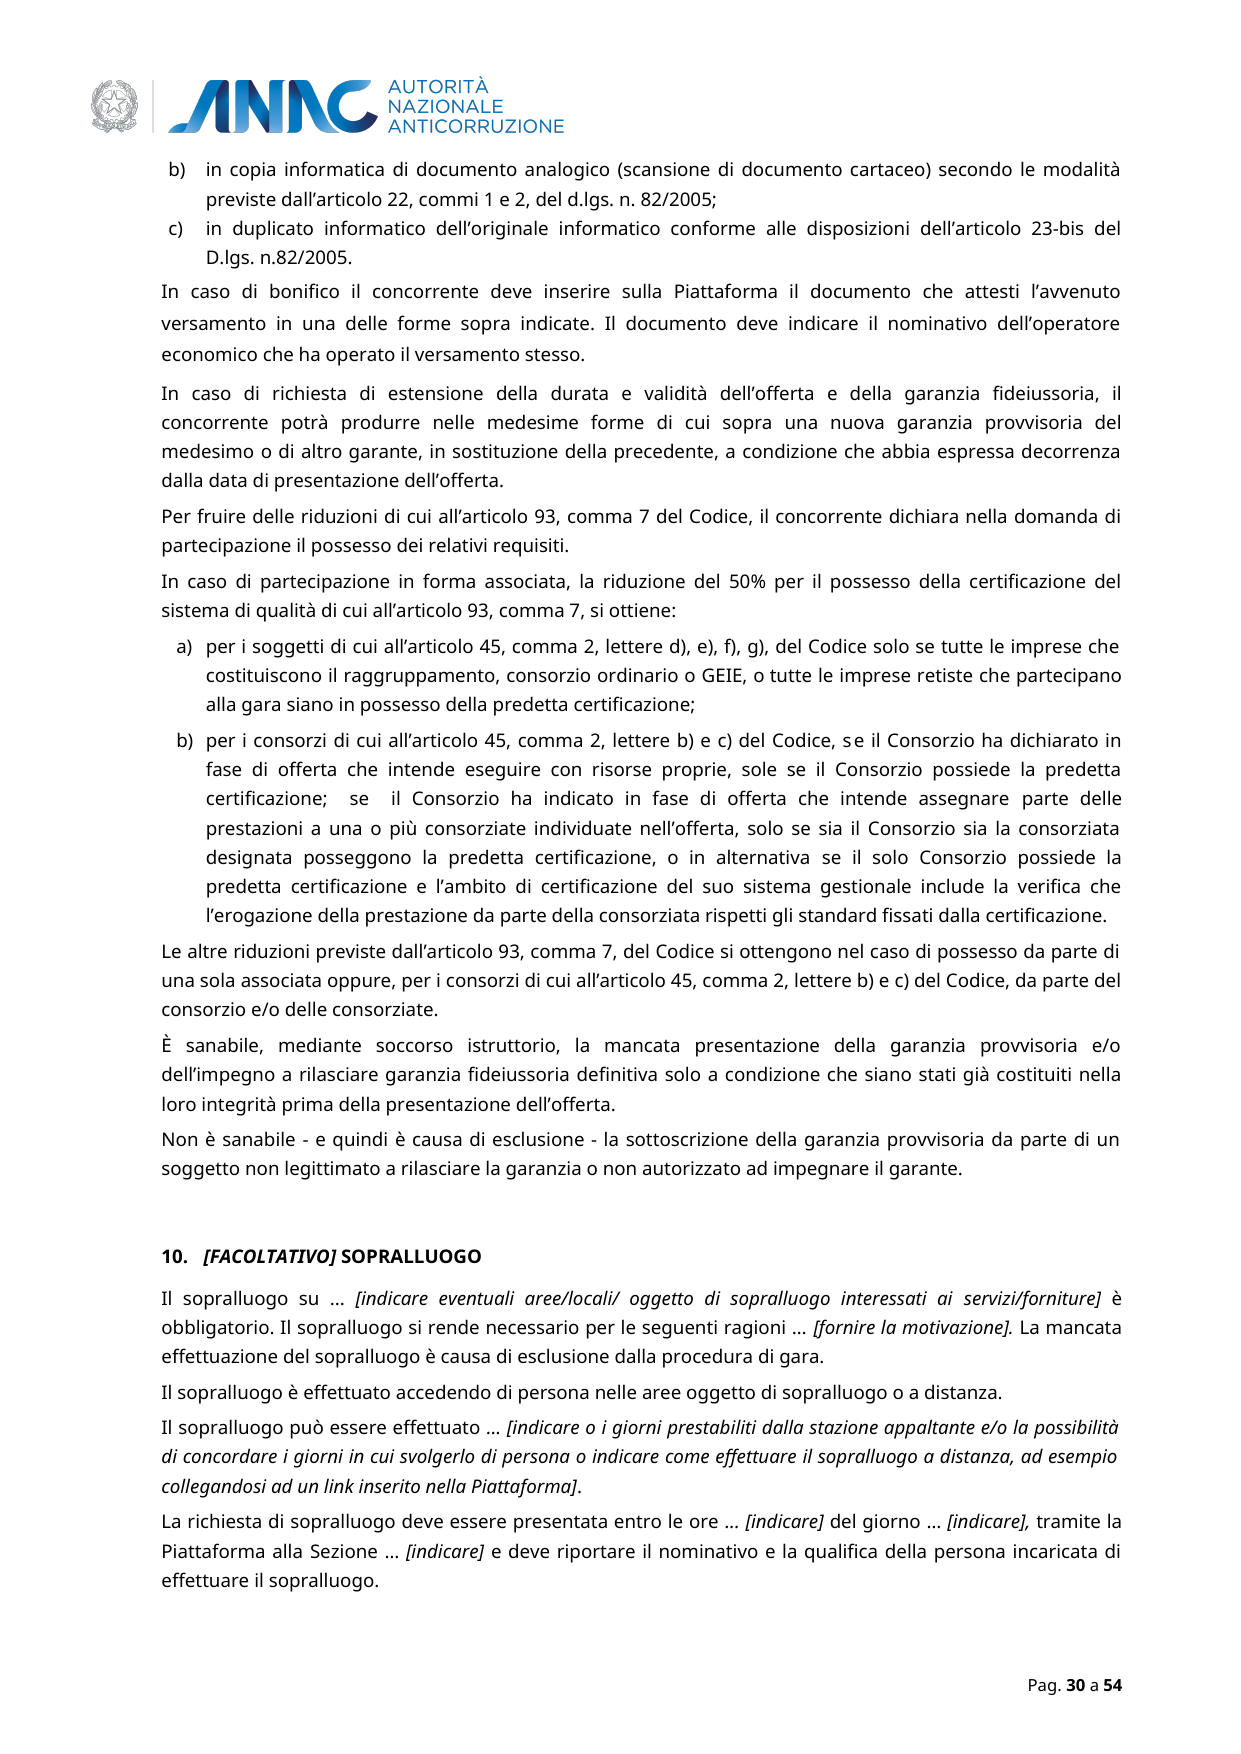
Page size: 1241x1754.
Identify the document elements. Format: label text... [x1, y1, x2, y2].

list in duplicato informatico dell’originale informatico conforme alle disposizioni dell’articolo 23-bis del D.lgs. n.82/2005. [168, 215, 1122, 270]
text In caso di bonifico il concorrente deve inserire sulla Piattaforma il documento che attesti l’avvenuto versamento in una delle forme sopra indicate. Il documento deve indicare il nominativo dell’operatore economico che ha operato il versamento stesso. [161, 274, 1122, 367]
subtitle [FACOLTATIVO] SOPRALLUOGO [161, 1243, 1122, 1269]
text È sanabile, mediante soccorso istruttorio, la mancata presentazione della garanzia provvisoria e/o dell’impegno a rilasciare garanzia fideiussoria definitiva solo a condizione che siano stati già costituiti nella loro integrità prima della presentazione dell’offerta. [161, 1032, 1122, 1116]
text In caso di partecipazione in forma associata, la riduzione del 50% per il possesso della certificazione del sistema di qualità di cui all’articolo 93, comma 7, si ottiene: [161, 568, 1122, 623]
list per i consorzi di cui all’articolo 45, comma 2, lettere b) e c) del Codice, se il Consorzio ha dichiarato in fase di offerta che intende eseguire con risorse proprie, sole se il Consorzio possiede la predetta certificazione; se il Consorzio ha indicato in fase di offerta che intende assegnare parte delle prestazioni a una o più consorziate individuate nell’offerta, solo se sia il Consorzio sia la consorziata designata posseggono la predetta certificazione, o in alternativa se il solo Consorzio possiede la predetta certificazione e l’ambito di certificazione del suo sistema gestionale include la verifica che l’erogazione della prestazione da parte della consorziata rispetti gli standard fissati dalla certificazione. [176, 727, 1122, 928]
text Il sopralluogo può essere effettuato … [indicare o i giorni prestabiliti dalla stazione appaltante e/o la possibilità di concordare i giorni in cui svolgerlo di persona o indicare come effettuare il sopralluogo a distanza, ad esempio collegandosi ad un link inserito nella Piattaforma]. [161, 1414, 1122, 1499]
text Le altre riduzioni previste dall’articolo 93, comma 7, del Codice si ottengono nel caso di possesso da parte di una sola associata oppure, per i consorzi di cui all’articolo 45, comma 2, lettere b) e c) del Codice, da parte del consorzio e/o delle consorziate. [161, 938, 1122, 1022]
text In caso di richiesta di estensione della durata e validità dell’offerta e della garanzia fideiussoria, il concorrente potrà produrre nelle medesime forme di cui sopra una nuova garanzia provvisoria del medesimo o di altro garante, in sostituzione della precedente, a condizione che abbia espressa decorrenza dalla data di presentazione dell’offerta. [161, 380, 1122, 493]
list per i soggetti di cui all’articolo 45, comma 2, lettere d), e), f), g), del Codice solo se tutte le imprese che costituiscono il raggruppamento, consorzio ordinario o GEIE, o tutte le imprese retiste che partecipano alla gara siano in possesso della predetta certificazione; [176, 633, 1122, 717]
text Per fruire delle riduzioni di cui all’articolo 93, comma 7 del Codice, il concorrente dichiara nella domanda di partecipazione il possesso dei relativi requisiti. [161, 503, 1122, 558]
text Non è sanabile - e quindi è causa di esclusione - la sottoscrizione della garanzia provvisoria da parte di un soggetto non legittimato a rilasciare la garanzia o non autorizzato ad impegnare il garante. [161, 1126, 1122, 1181]
text Il sopralluogo è effettuato accedendo di persona nelle aree oggetto di sopralluogo o a distanza. [161, 1379, 1122, 1404]
text Il sopralluogo su ... [indicare eventuali aree/locali/ oggetto di sopralluogo interessati ai servizi/forniture] è obbligatorio. Il sopralluogo si rende necessario per le seguenti ragioni … [fornire la motivazione]. La mancata effettuazione del sopralluogo è causa di esclusione dalla procedura di gara. [161, 1285, 1122, 1369]
text La richiesta di sopralluogo deve essere presentata entro le ore ... [indicare] del giorno … [indicare], tramite la Piattaforma alla Sezione … [indicare] e deve riportare il nominativo e la qualifica della persona incaricata di effettuare il sopralluogo. [161, 1509, 1122, 1593]
picture [91, 76, 564, 133]
list in copia informatica di documento analogico (scansione di documento cartaceo) secondo le modalità previste dall’articolo 22, commi 1 e 2, del d.lgs. n. 82/2005; [168, 157, 1122, 211]
